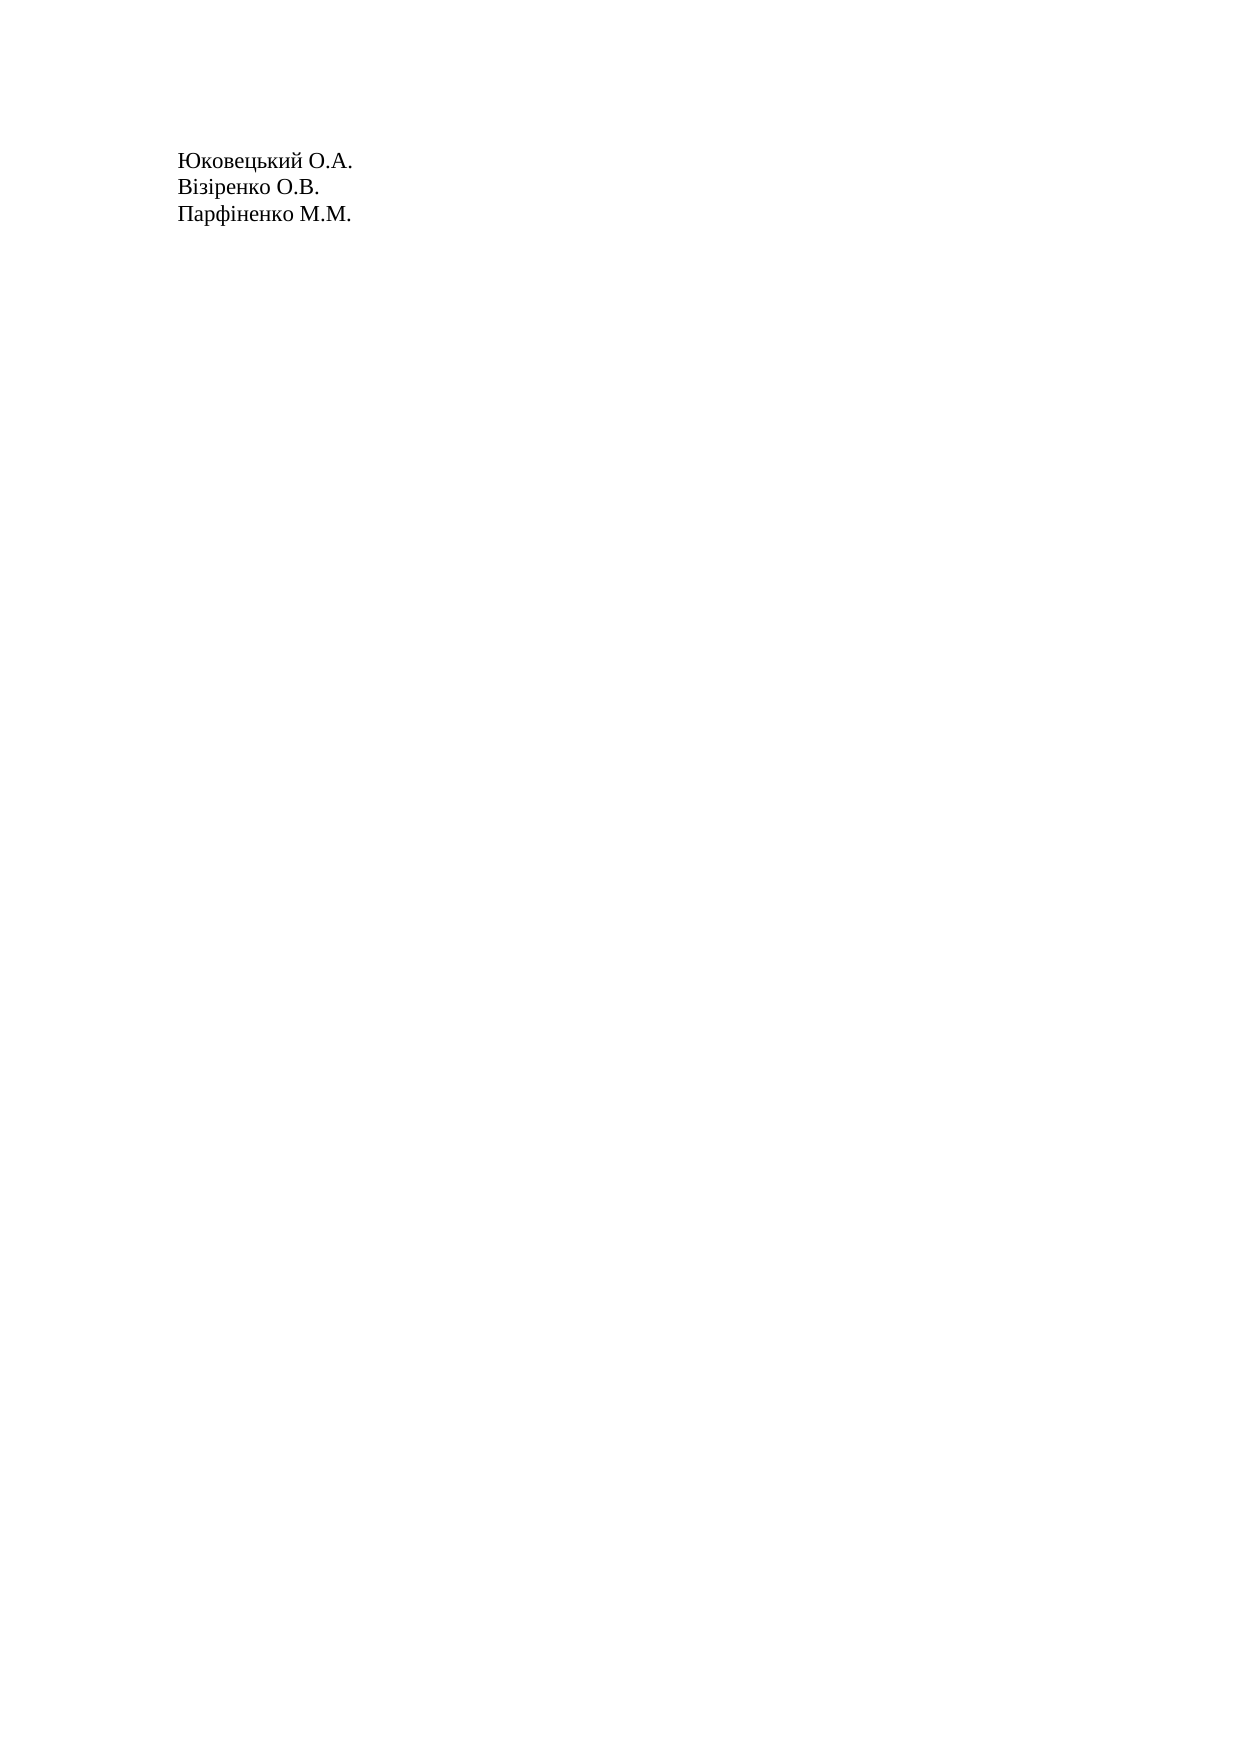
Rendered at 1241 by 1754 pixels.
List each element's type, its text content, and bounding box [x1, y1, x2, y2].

text Парфіненко М.М. [177, 199, 1181, 226]
text Юковецький О.А. [177, 147, 1181, 173]
text Візіренко О.В. [177, 173, 1181, 199]
